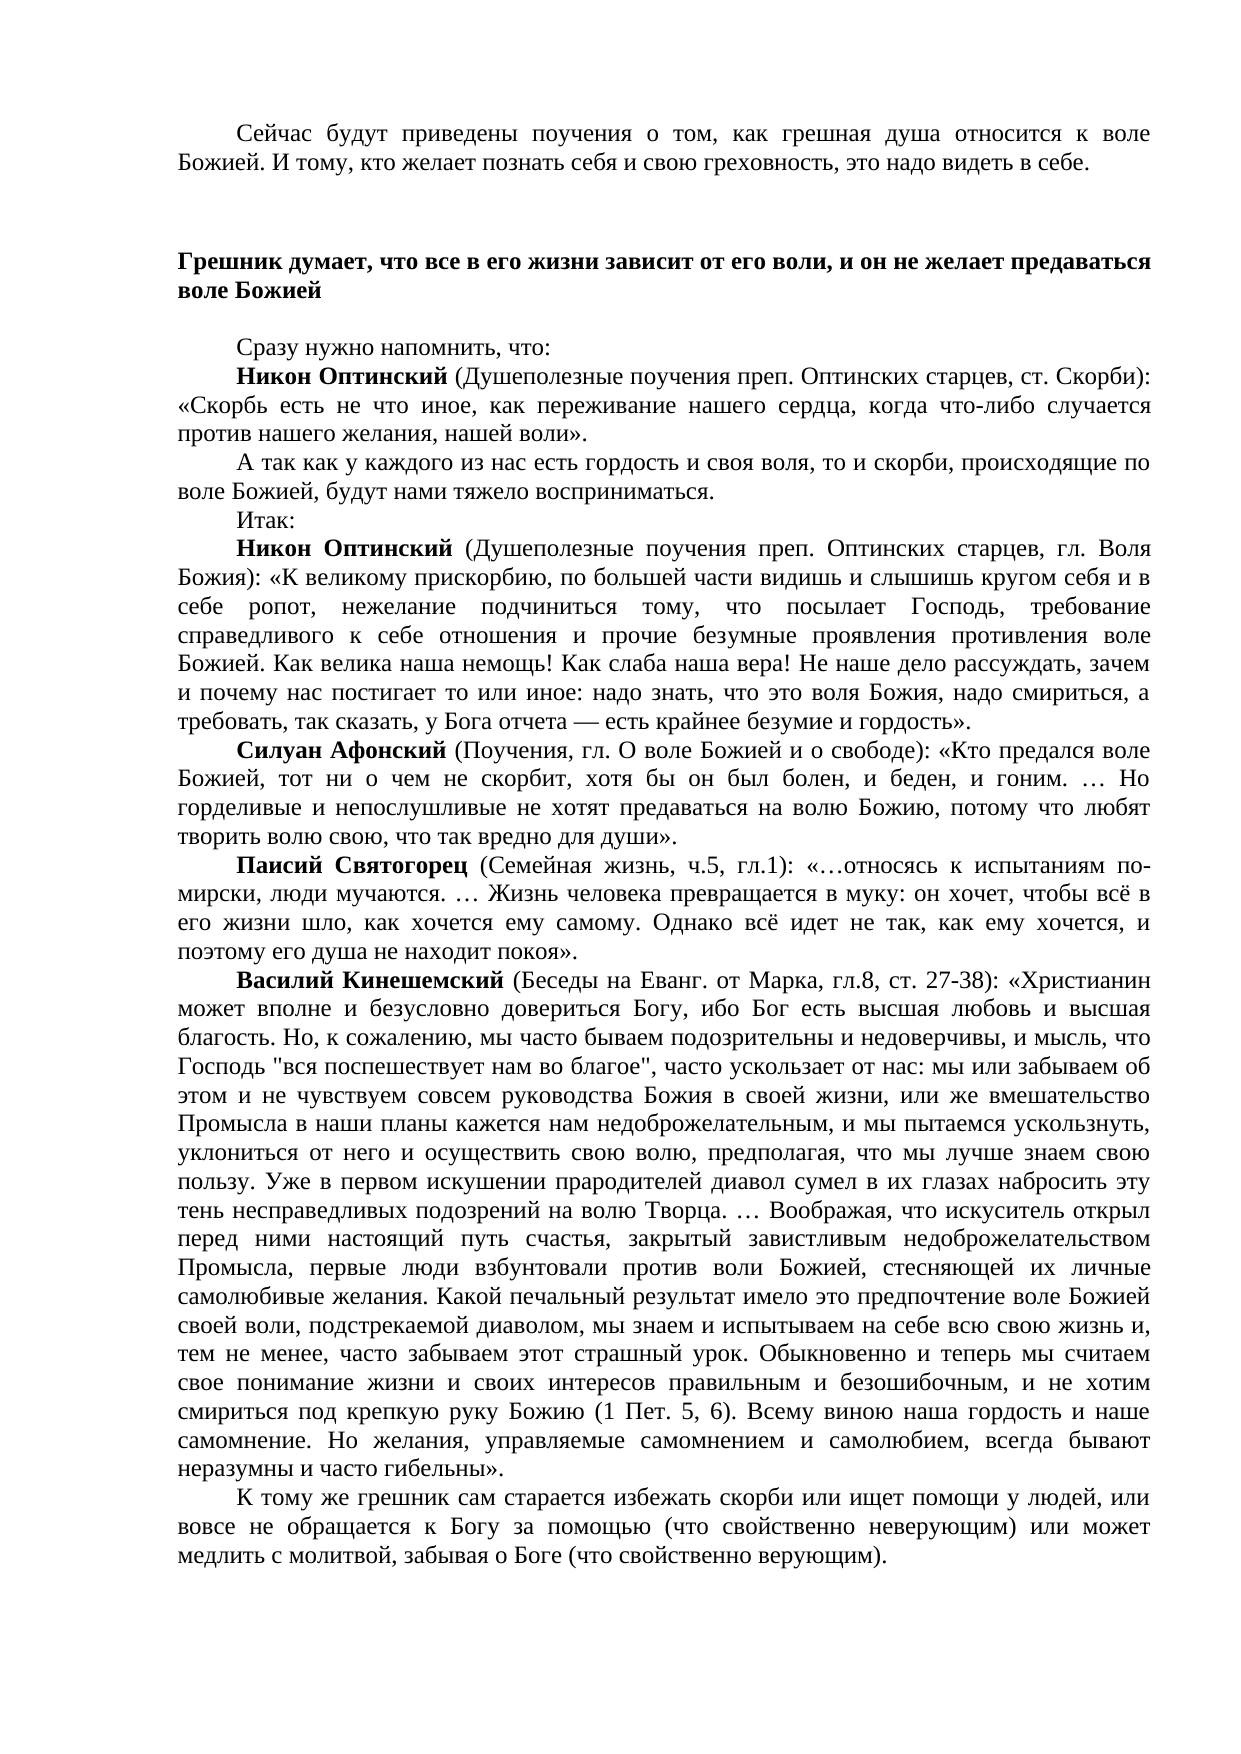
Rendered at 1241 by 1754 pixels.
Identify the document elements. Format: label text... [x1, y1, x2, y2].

text Сразу нужно напомнить, что: [177, 332, 1152, 361]
text Никон Оптинский (Душеполезные поучения преп. Оптинских старцев, ст. Скорби): «Скорбь есть не что иное, как переживание нашего сердца, когда что-либо случается против нашего желания, нашей воли». [177, 361, 1152, 447]
subtitle Грешник думает, что все в его жизни зависит от его воли, и он не желает предаваться воле Божией [177, 246, 1152, 303]
text Силуан Афонский (Поучения, гл. О воле Божией и о свободе): «Кто предался воле Божией, тот ни о чем не скорбит, хотя бы он был болен, и беден, и гоним. … Но горделивые и непослушливые не хотят предаваться на волю Божию, потому что любят творить волю свою, что так вредно для души». [177, 735, 1152, 850]
text Василий Кинешемский (Беседы на Еванг. от Марка, гл.8, ст. 27-38): «Христианин может вполне и безусловно довериться Богу, ибо Бог есть высшая любовь и высшая благость. Но, к сожалению, мы часто бываем подозрительны и недоверчивы, и мысль, что Господь "вся поспешествует нам во благое", часто ускользает от нас: мы или забываем об этом и не чувствуем совсем руководства Божия в своей жизни, или же вмешательство Промысла в наши планы кажется нам недоброжелательным, и мы пытаемся ускользнуть, уклониться от него и осуществить свою волю, предполагая, что мы лучше знаем свою пользу. Уже в первом искушении прародителей диавол сумел в их глазах набросить эту тень несправедливых подозрений на волю Творца. … Воображая, что искуситель открыл перед ними настоящий путь счастья, закрытый завистливым недоброжелательством Промысла, первые люди взбунтовали против воли Божией, стесняющей их личные самолюбивые желания. Какой печальный результат имело это предпочтение воле Божией своей воли, подстрекаемой диаволом, мы знаем и испытываем на себе всю свою жизнь и, тем не менее, часто забываем этот страшный урок. Обыкновенно и теперь мы считаем свое понимание жизни и своих интересов правильным и безошибочным, и не хотим смириться под крепкую руку Божию (1 Пет. 5, 6). Всему виною наша гордость и наше самомнение. Но желания, управляемые самомнением и самолюбием, всегда бывают неразумны и часто гибельны». [177, 965, 1152, 1482]
text Никон Оптинский (Душеполезные поучения преп. Оптинских старцев, гл. Воля Божия): «К великому прискорбию, по большей части видишь и слышишь кругом себя и в себе ропот, нежелание подчиниться тому, что посылает Господь, требование справедливого к себе отношения и прочие безумные проявления противления воле Божией. Как велика наша немощь! Как слаба наша вера! Не наше дело рассуждать, зачем и почему нас постигает то или иное: надо знать, что это воля Божия, надо смириться, а требовать, так сказать, у Бога отчета — есть крайнее безумие и гордость». [177, 533, 1152, 735]
text Сейчас будут приведены поучения о том, как грешная душа относится к воле Божией. И тому, кто желает познать себя и свою греховность, это надо видеть в себе. [177, 118, 1152, 176]
text Итак: [177, 505, 1152, 533]
text Паисий Святогорец (Семейная жизнь, ч.5, гл.1): «…относясь к испытаниям по-мирски, люди мучаются. … Жизнь человека превращается в муку: он хочет, чтобы всё в его жизни шло, как хочется ему самому. Однако всё идет не так, как ему хочется, и поэтому его душа не находит покоя». [177, 850, 1152, 965]
text К тому же грешник сам старается избежать скорби или ищет помощи у людей, или вовсе не обращается к Богу за помощью (что свойственно неверующим) или может медлить с молитвой, забывая о Боге (что свойственно верующим). [177, 1482, 1152, 1568]
text А так как у каждого из нас есть гордость и своя воля, то и скорби, происходящие по воле Божией, будут нами тяжело восприниматься. [177, 447, 1152, 505]
